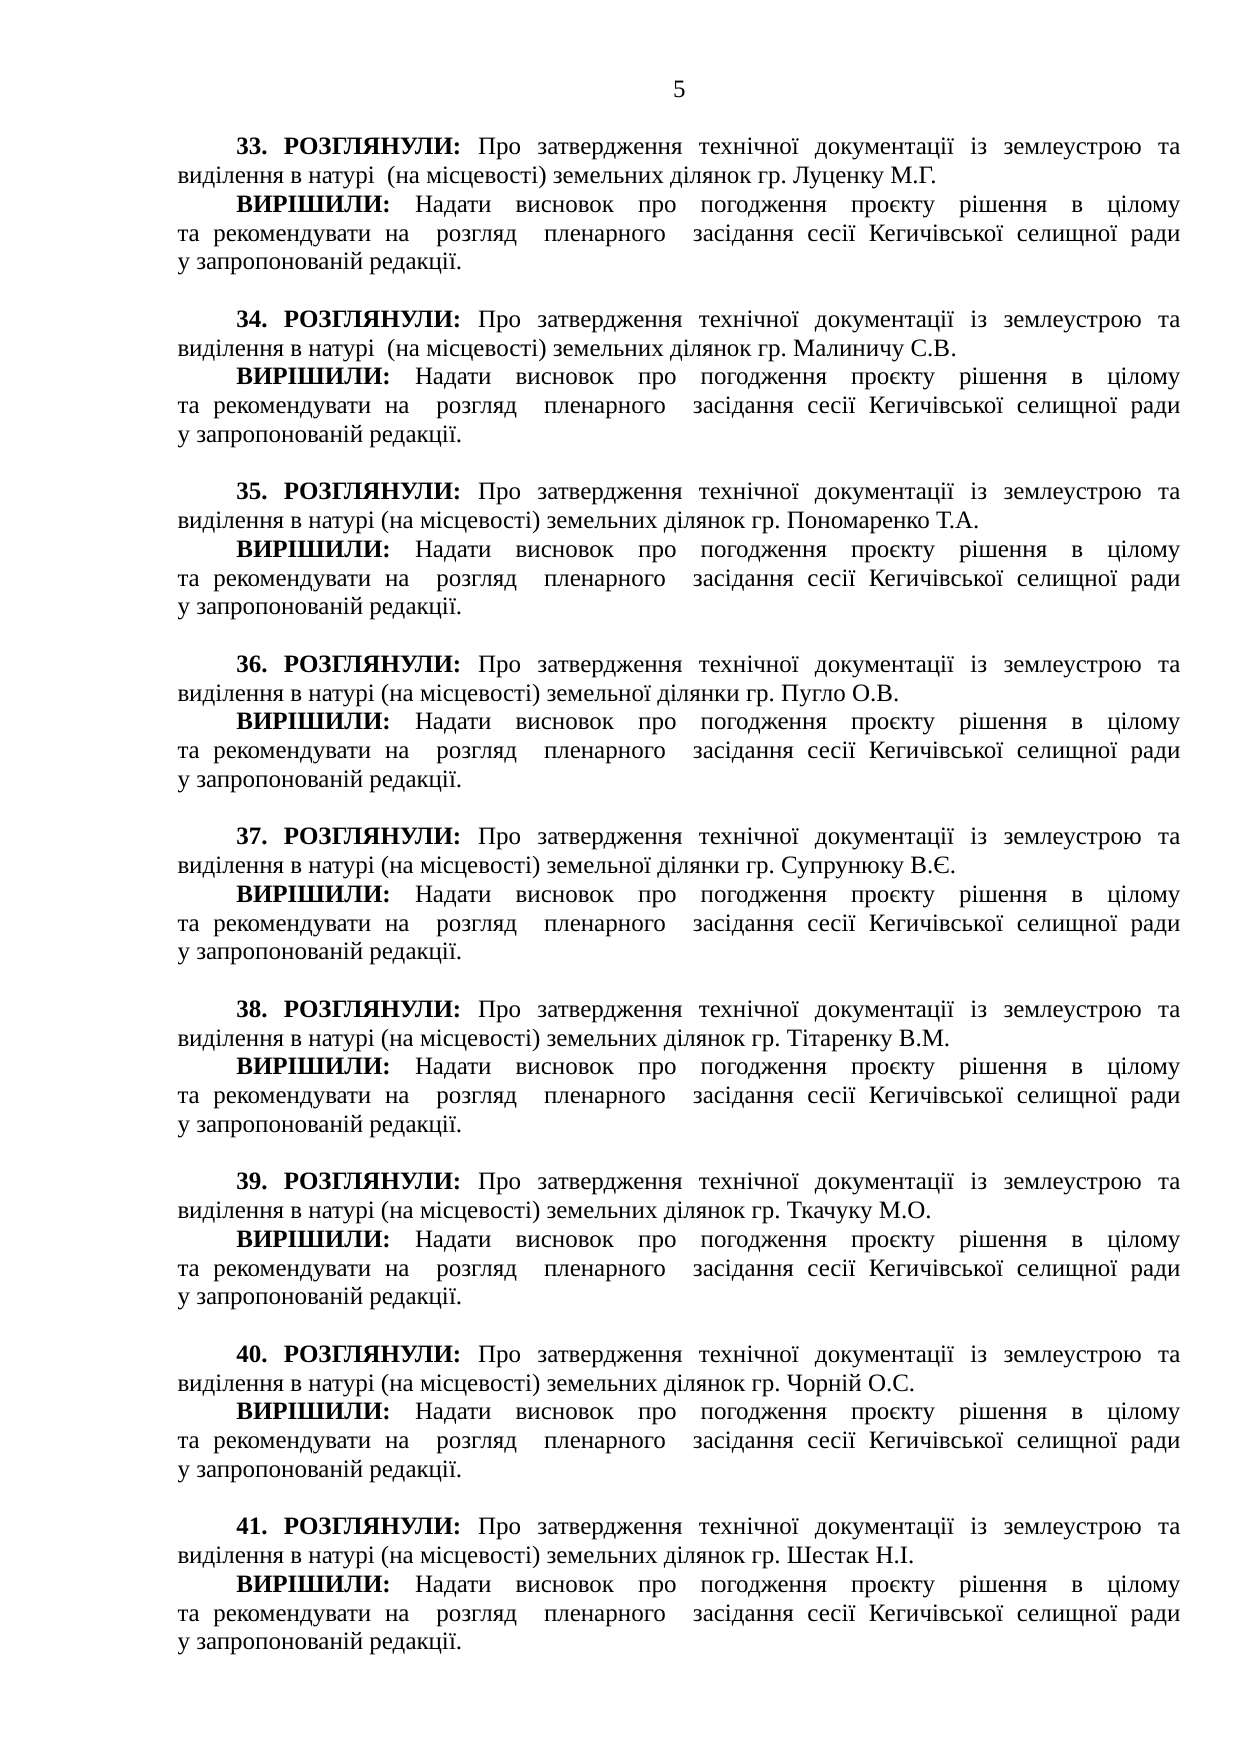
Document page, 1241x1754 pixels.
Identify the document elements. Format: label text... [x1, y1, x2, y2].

text 41. РОЗГЛЯНУЛИ: Про затвердження технічної документації із землеустрою та виділення в натурі (на місцевості) земельних ділянок гр. Шестак Н.І. [177, 1511, 1181, 1569]
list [177, 189, 1181, 275]
text 34. РОЗГЛЯНУЛИ: Про затвердження технічної документації із землеустрою та виділення в натурі (на місцевості) земельних ділянок гр. Малиничу С.В. [177, 304, 1181, 361]
text 38. РОЗГЛЯНУЛИ: Про затвердження технічної документації із землеустрою та виділення в натурі (на місцевості) земельних ділянок гр. Тітаренку В.М. [177, 994, 1181, 1051]
text 39. РОЗГЛЯНУЛИ: Про затвердження технічної документації із землеустрою та виділення в натурі (на місцевості) земельних ділянок гр. Ткачуку М.О. [177, 1166, 1181, 1224]
text 33. РОЗГЛЯНУЛИ: Про затвердження технічної документації із землеустрою та виділення в натурі (на місцевості) земельних ділянок гр. Луценку М.Г. [177, 131, 1181, 189]
text 35. РОЗГЛЯНУЛИ: Про затвердження технічної документації із землеустрою та виділення в натурі (на місцевості) земельних ділянок гр. Пономаренко Т.А. [177, 476, 1181, 534]
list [177, 1569, 1181, 1655]
text 40. РОЗГЛЯНУЛИ: Про затвердження технічної документації із землеустрою та виділення в натурі (на місцевості) земельних ділянок гр. Чорній О.С. [177, 1339, 1181, 1396]
text 37. РОЗГЛЯНУЛИ: Про затвердження технічної документації із землеустрою та виділення в натурі (на місцевості) земельної ділянки гр. Супрунюку В.Є. [177, 821, 1181, 879]
text 36. РОЗГЛЯНУЛИ: Про затвердження технічної документації із землеустрою та виділення в натурі (на місцевості) земельної ділянки гр. Пугло О.В. [177, 649, 1181, 706]
